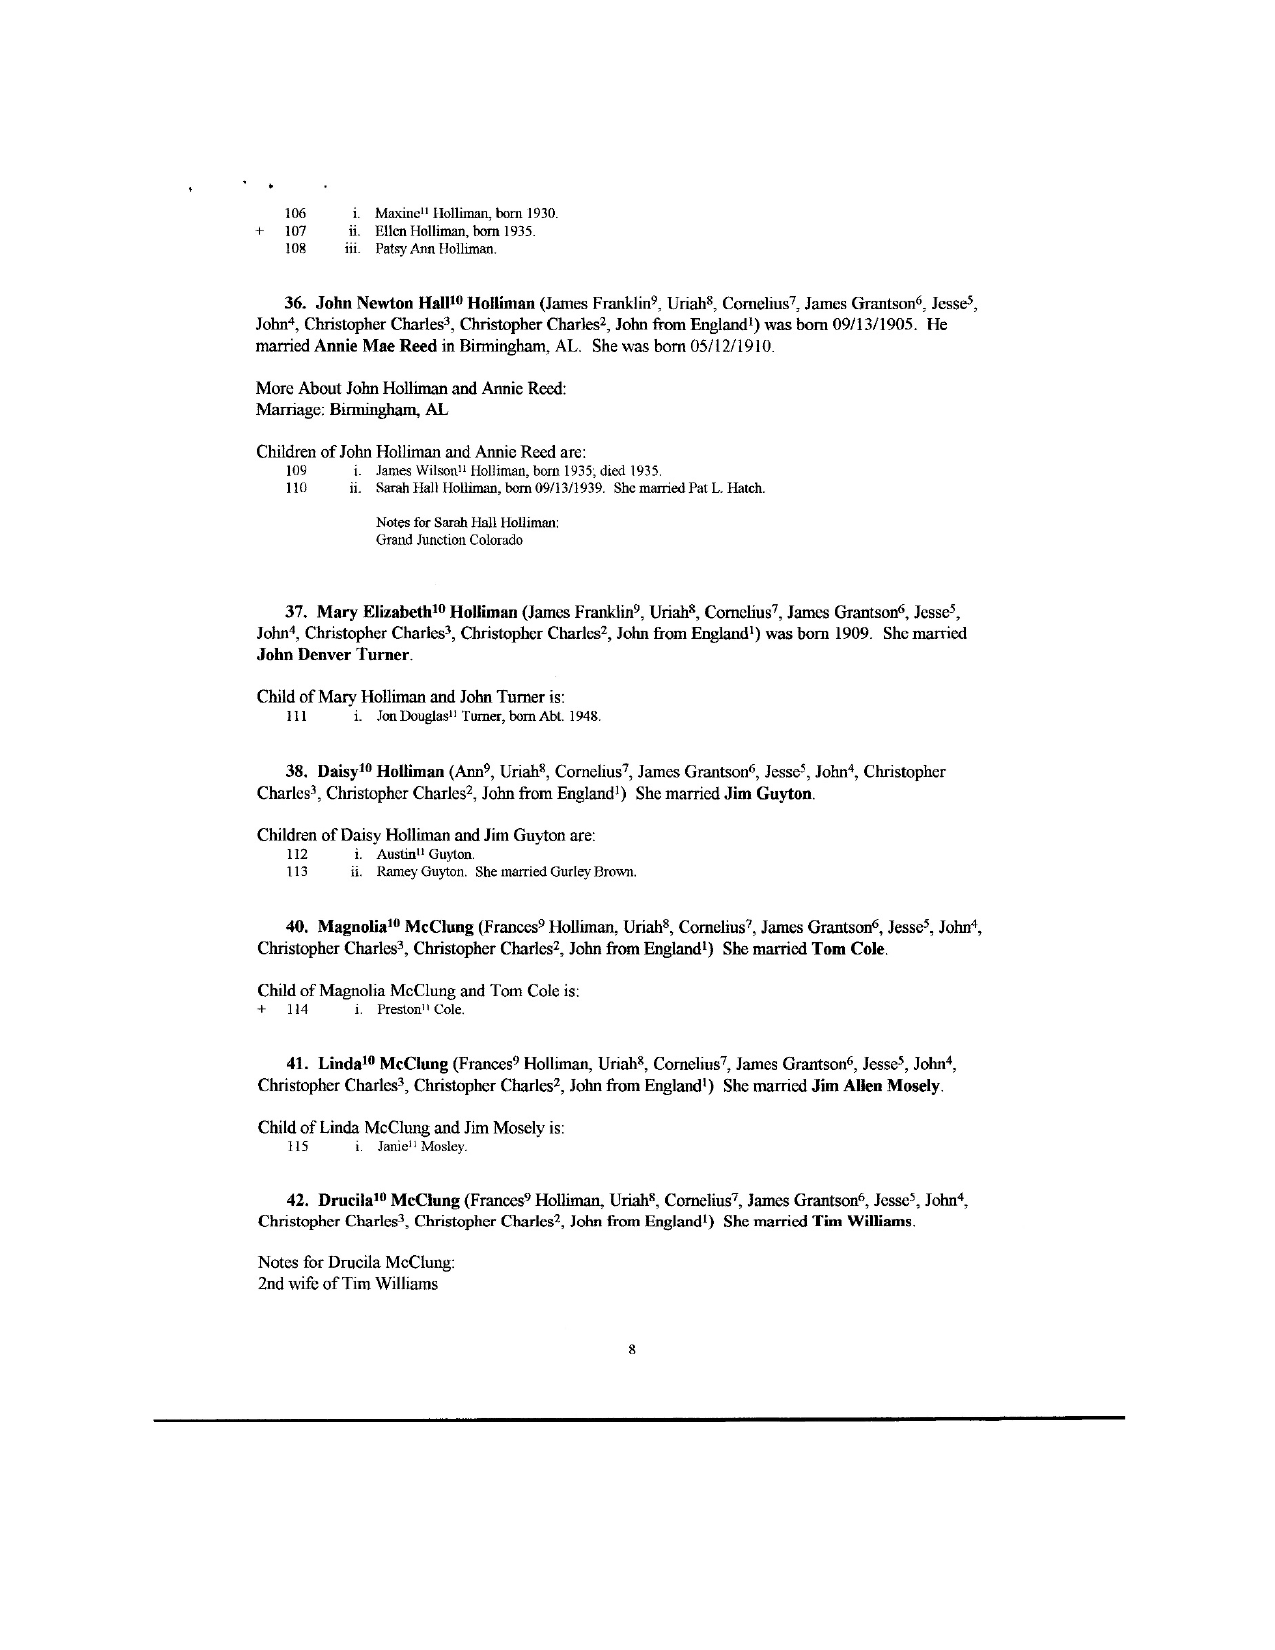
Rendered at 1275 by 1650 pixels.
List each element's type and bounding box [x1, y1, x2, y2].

picture [150, 150, 1125, 1422]
